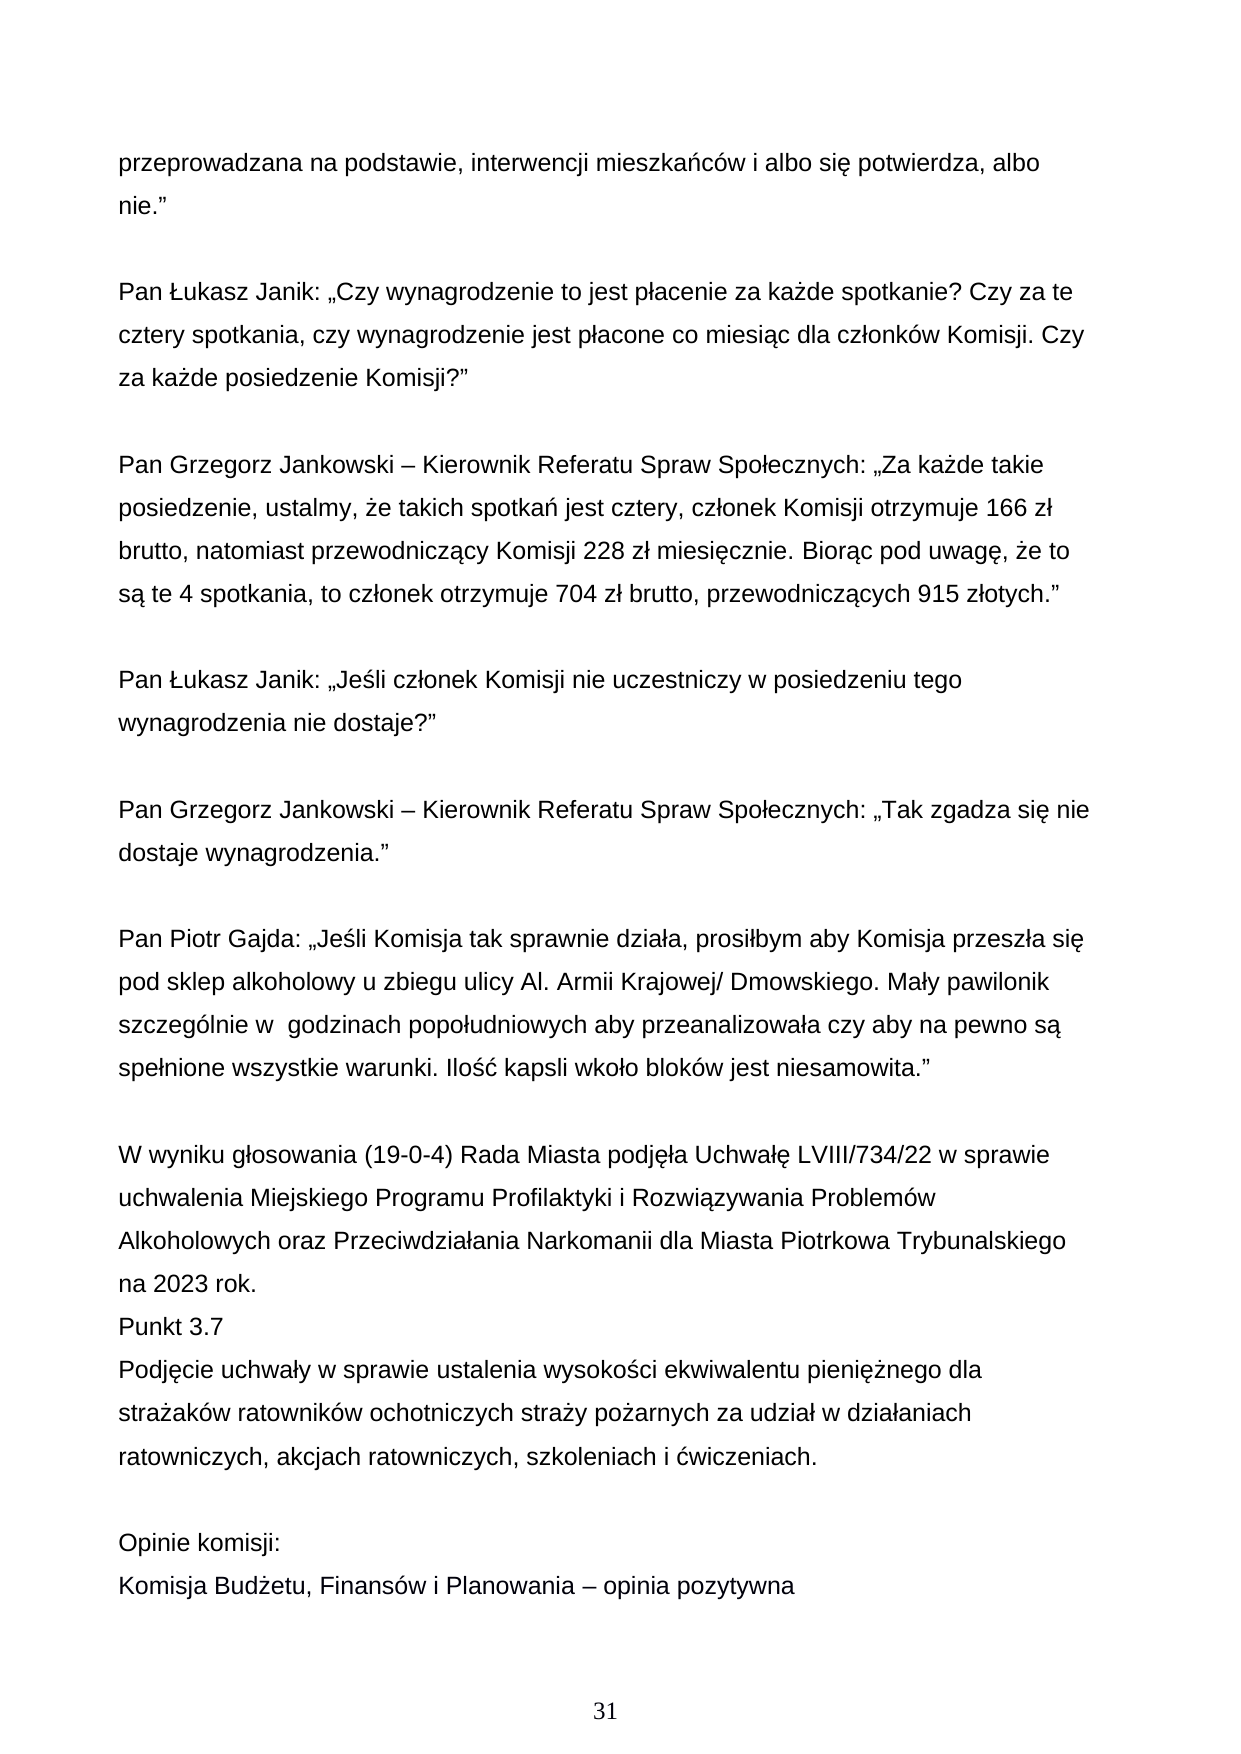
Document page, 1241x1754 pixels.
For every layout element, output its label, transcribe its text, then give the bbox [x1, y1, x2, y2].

text Pan Łukasz Janik: „Czy wynagrodzenie to jest płacenie za każde spotkanie? Czy za te cztery spotkania, czy wynagrodzenie jest płacone co miesiąc dla członków Komisji. Czy za każde posiedzenie Komisji?” [118, 277, 1092, 392]
text Punkt 3.7 [118, 1312, 1092, 1341]
text Opinie komisji: [118, 1528, 1092, 1556]
text Podjęcie uchwały w sprawie ustalenia wysokości ekwiwalentu pieniężnego dla strażaków ratowników ochotniczych straży pożarnych za udział w działaniach ratowniczych, akcjach ratowniczych, szkoleniach i ćwiczeniach. [118, 1355, 1092, 1470]
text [118, 148, 1092, 219]
text Komisja Budżetu, Finansów i Planowania – opinia pozytywna [118, 1571, 1092, 1599]
text Pan Łukasz Janik: „Jeśli członek Komisji nie uczestniczy w posiedzeniu tego wynagrodzenia nie dostaje?” [118, 665, 1092, 737]
text Pan Grzegorz Jankowski – Kierownik Referatu Spraw Społecznych: „Za każde takie posiedzenie, ustalmy, że takich spotkań jest cztery, członek Komisji otrzymuje 166 zł brutto, natomiast przewodniczący Komisji 228 zł miesięcznie. Biorąc pod uwagę, że to są te 4 spotkania, to członek otrzymuje 704 zł brutto, przewodniczących 915 złotych.” [118, 449, 1092, 608]
text Pan Piotr Gajda: „Jeśli Komisja tak sprawnie działa, prosiłbym aby Komisja przeszła się pod sklep alkoholowy u zbiegu ulicy Al. Armii Krajowej/ Dmowskiego. Mały pawilonik szczególnie w godzinach popołudniowych aby przeanalizowała czy aby na pewno są spełnione wszystkie warunki. Ilość kapsli wkoło bloków jest niesamowita.” [118, 924, 1092, 1082]
text Pan Grzegorz Jankowski – Kierownik Referatu Spraw Społecznych: „Tak zgadza się nie dostaje wynagrodzenia.” [118, 751, 1092, 866]
text W wyniku głosowania (19-0-4) Rada Miasta podjęła Uchwałę LVIII/734/22 w sprawie uchwalenia Miejskiego Programu Profilaktyki i Rozwiązywania Problemów Alkoholowych oraz Przeciwdziałania Narkomanii dla Miasta Piotrkowa Trybunalskiego na 2023 rok. [118, 1139, 1092, 1298]
